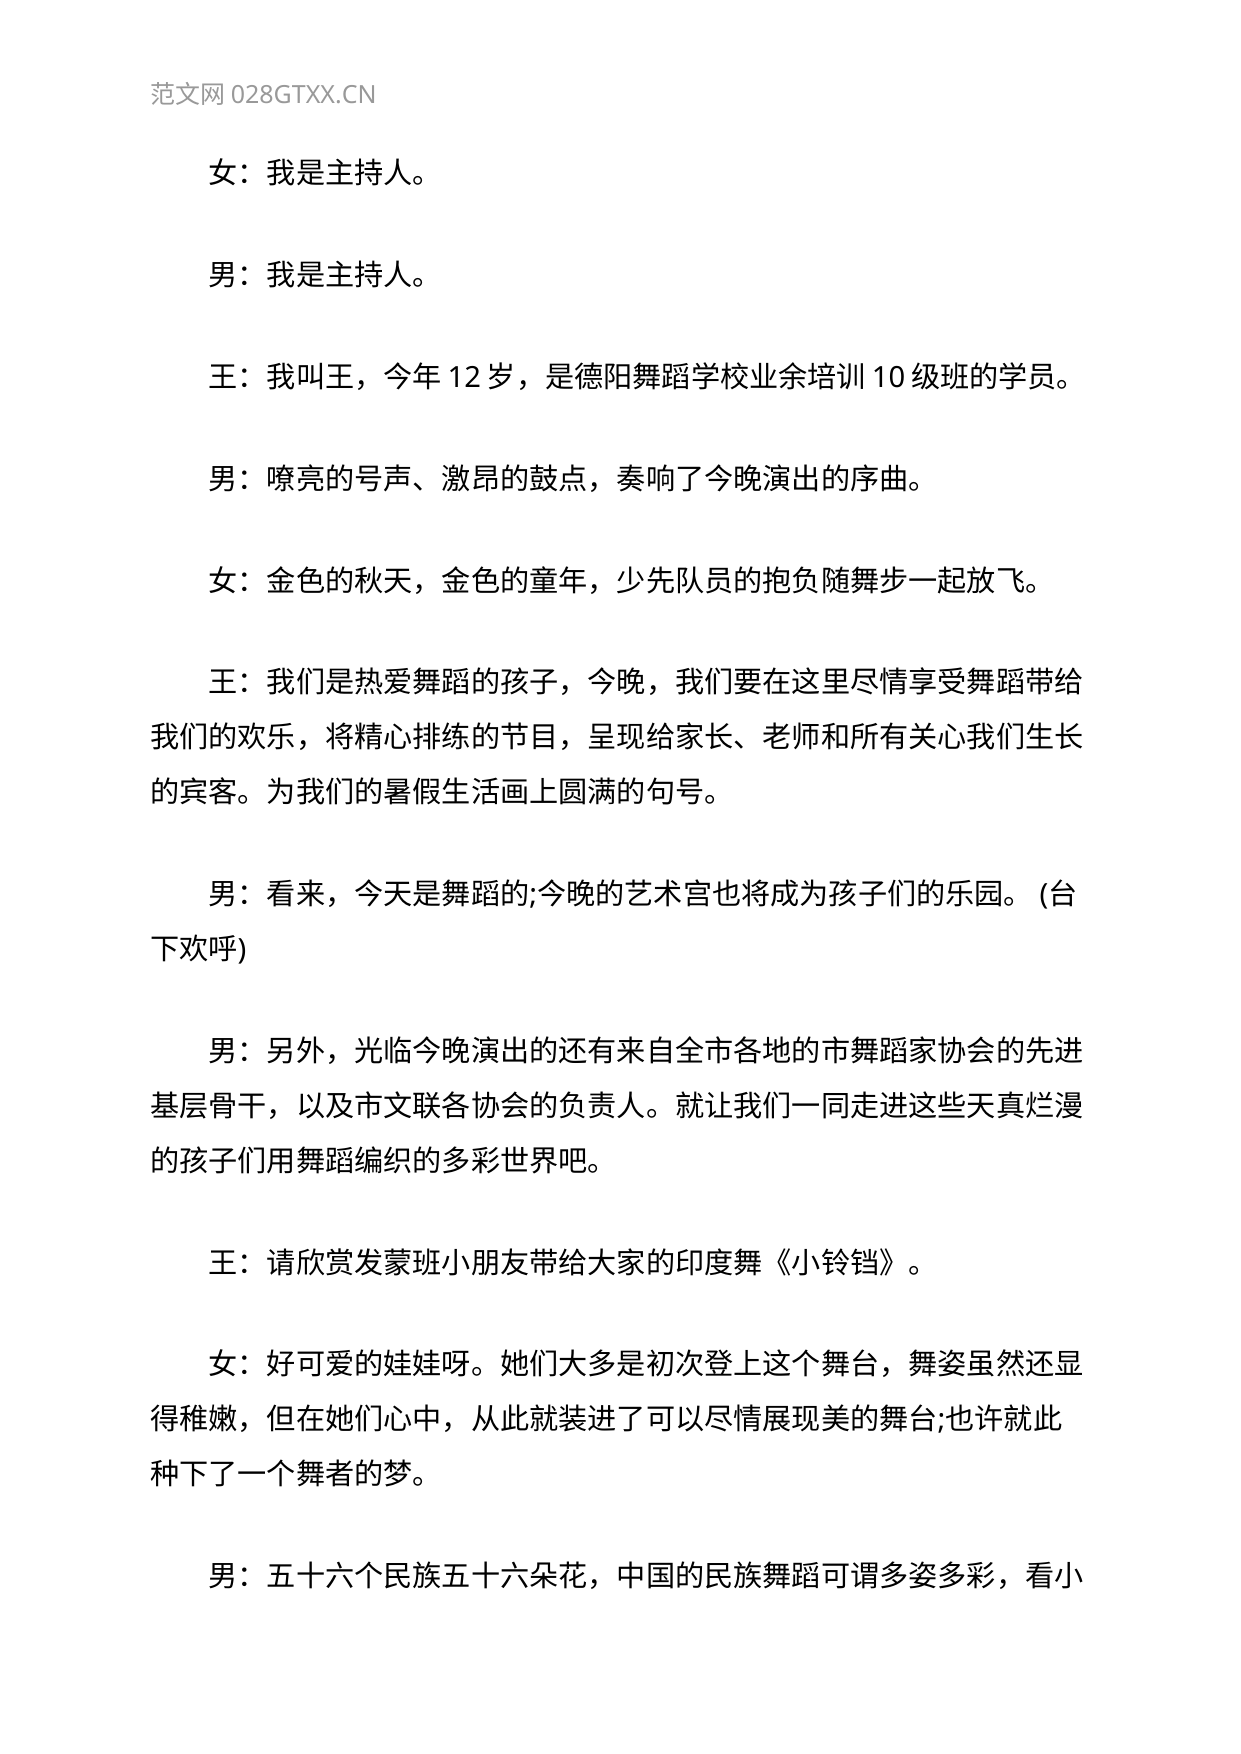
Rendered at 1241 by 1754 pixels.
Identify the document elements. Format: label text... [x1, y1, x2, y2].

text 女：金色的秋天，金色的童年，少先队员的抱负随舞步一起放飞。 [150, 557, 1090, 599]
text 男：嘹亮的号声、激昂的鼓点，奏响了今晚演出的序曲。 [150, 456, 1090, 498]
text 男：另外，光临今晚演出的还有来自全市各地的市舞蹈家协会的先进基层骨干，以及市文联各协会的负责人。就让我们一同走进这些天真烂漫的孩子们用舞蹈编织的多彩世界吧。 [150, 1028, 1090, 1180]
text 王：请欣赏发蒙班小朋友带给大家的印度舞《小铃铛》。 [150, 1239, 1090, 1281]
text 男：看来，今天是舞蹈的;今晚的艺术宫也将成为孩子们的乐园。 (台下欢呼) [150, 871, 1090, 968]
text 女：好可爱的娃娃呀。她们大多是初次登上这个舞台，舞姿虽然还显得稚嫩，但在她们心中，从此就装进了可以尽情展现美的舞台;也许就此种下了一个舞者的梦。 [150, 1341, 1090, 1493]
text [150, 1553, 1090, 1595]
text 王：我叫王，今年12岁，是德阳舞蹈学校业余培训10级班的学员。 [150, 353, 1090, 396]
text 男：我是主持人。 [150, 252, 1090, 294]
text 女：我是主持人。 [150, 150, 1090, 192]
text 王：我们是热爱舞蹈的孩子，今晚，我们要在这里尽情享受舞蹈带给我们的欢乐，将精心排练的节目，呈现给家长、老师和所有关心我们生长的宾客。为我们的暑假生活画上圆满的句号。 [150, 659, 1090, 811]
